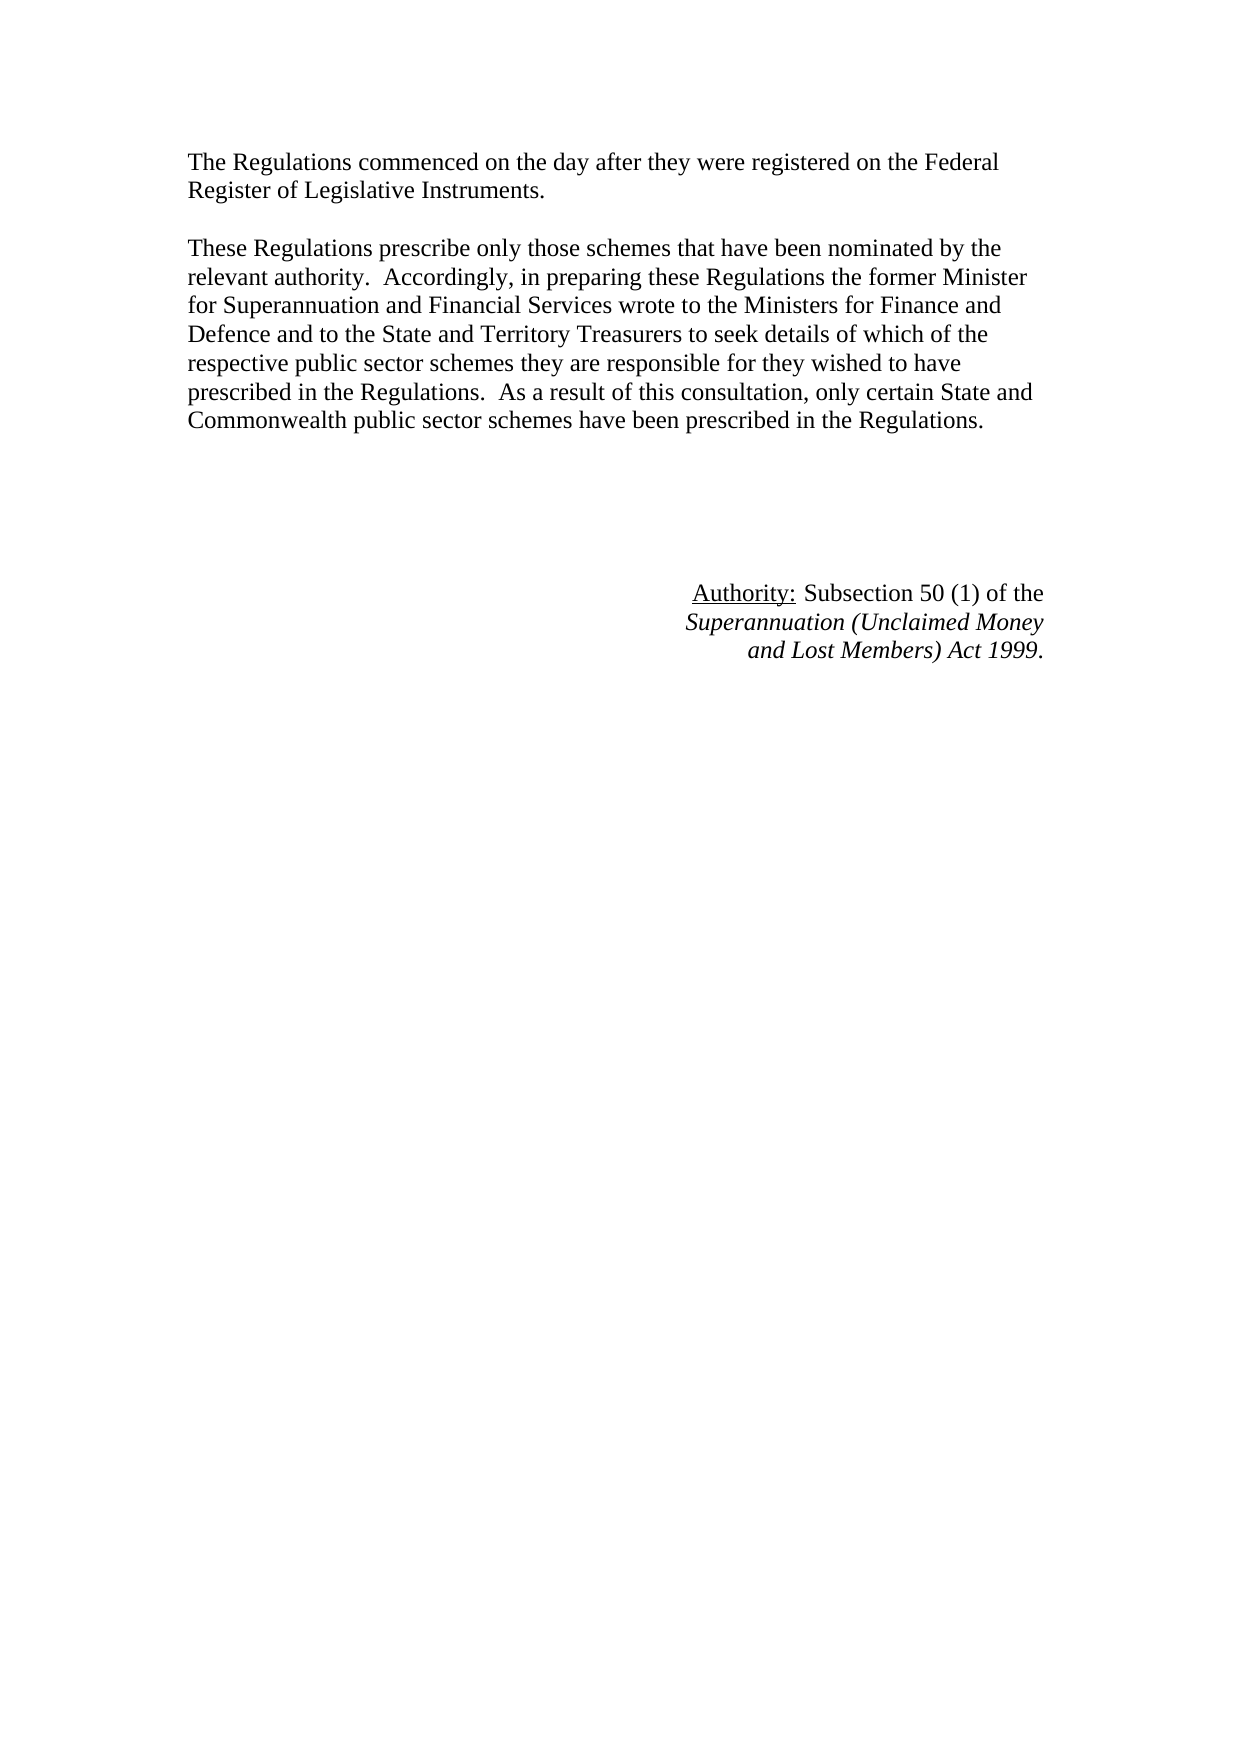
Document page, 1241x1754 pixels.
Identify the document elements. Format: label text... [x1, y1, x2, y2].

text These Regulations prescribe only those schemes that have been nominated by the relevant authority. Accordingly, in preparing these Regulations the former Minister for Superannuation and Financial Services wrote to the Ministers for Finance and Defence and to the State and Territory Treasurers to seek details of which of the respective public sector schemes they are responsible for they wished to have prescribed in the Regulations. As a result of this consultation, only certain State and Commonwealth public sector schemes have been prescribed in the Regulations. [187, 233, 1053, 434]
text The Regulations commenced on the day after they were registered on the Federal Register of Legislative Instruments. [187, 147, 1043, 204]
text Authority: Subsection 50 (1) of the Superannuation (Unclaimed Money and Lost Members) Act 1999. [187, 578, 1043, 664]
